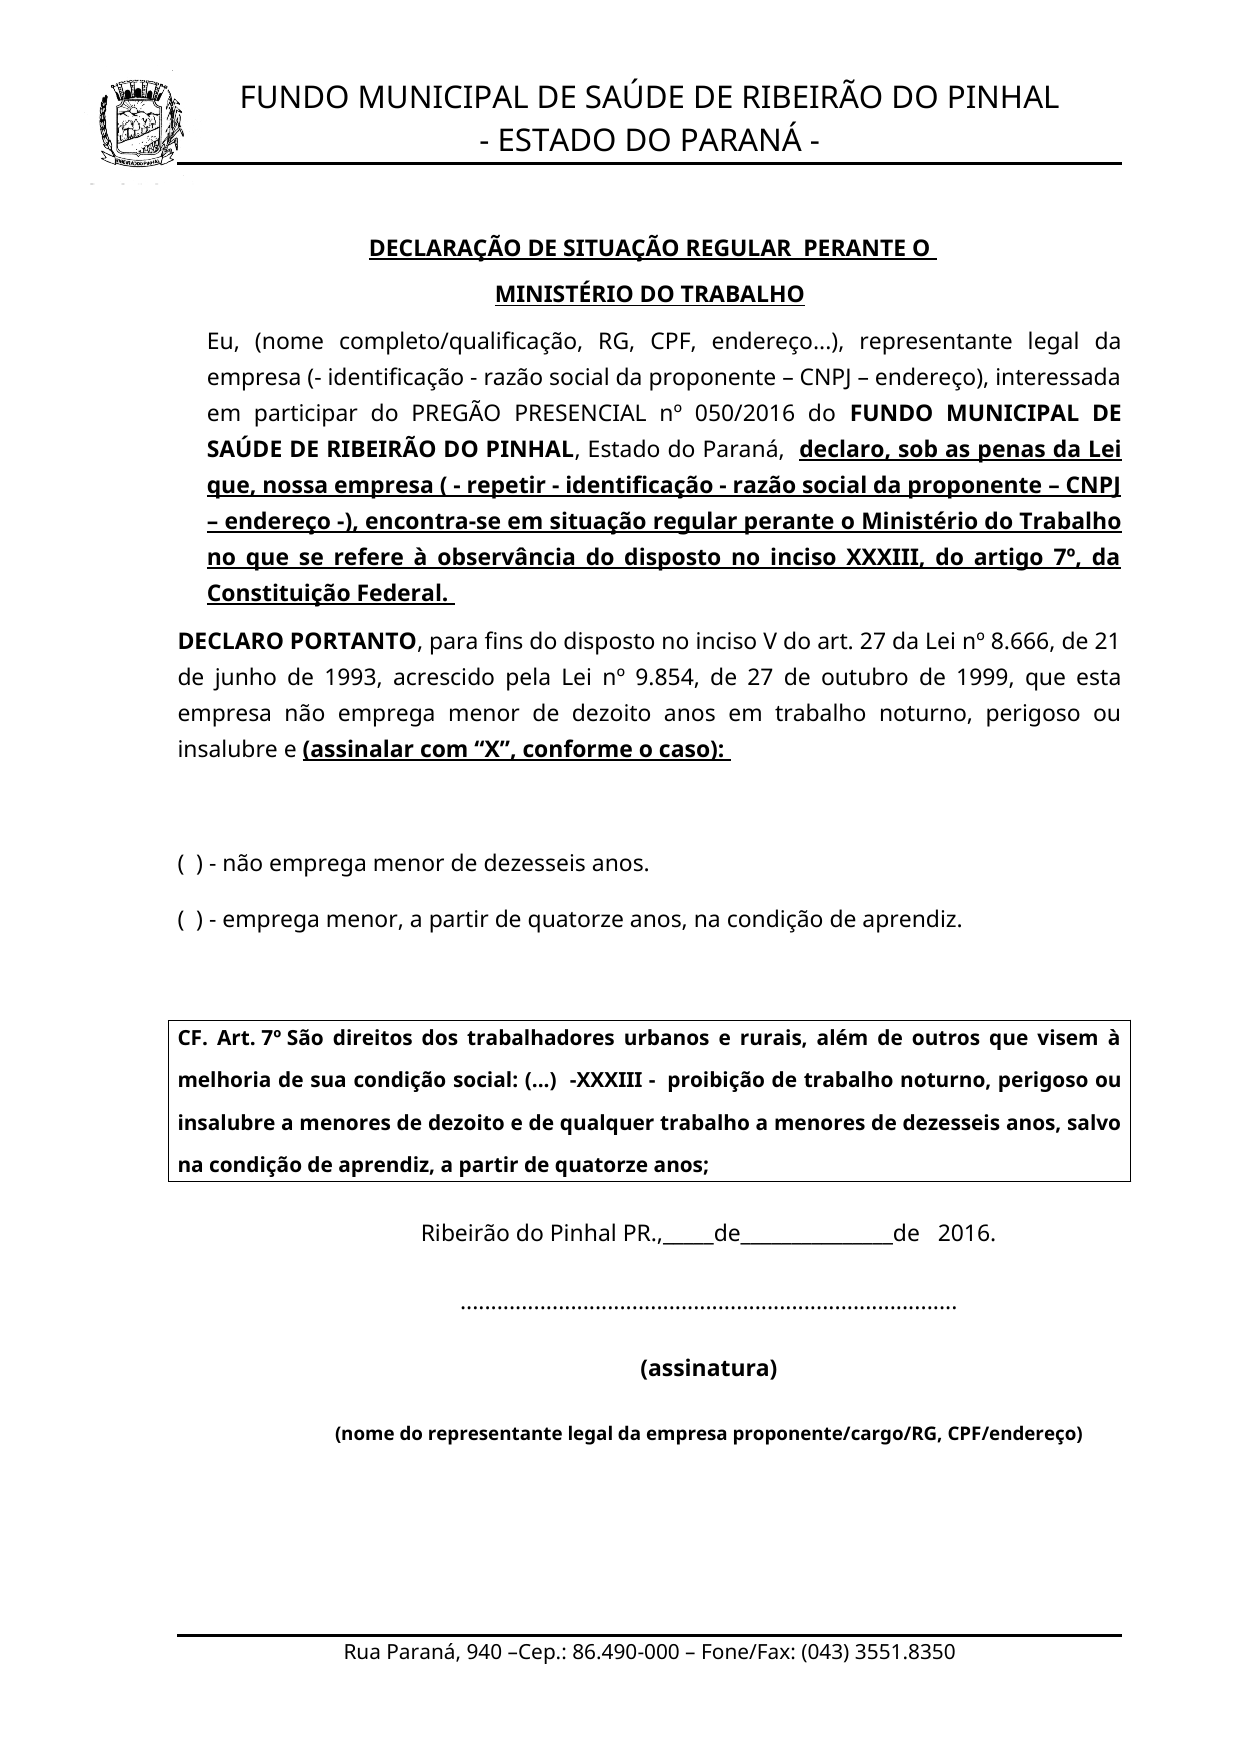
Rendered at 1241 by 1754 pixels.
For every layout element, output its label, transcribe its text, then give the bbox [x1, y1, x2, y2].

text Ribeirão do Pinhal PR.,_____de_______________de 2016. [295, 1217, 1122, 1248]
text ................................................................................. [295, 1285, 1122, 1316]
text ( ) - emprega menor, a partir de quatorze anos, na condição de aprendiz. [177, 903, 1122, 934]
text (assinatura) [295, 1352, 1122, 1384]
text ( ) - não emprega menor de dezesseis anos. [177, 847, 1122, 878]
text (nome do representante legal da empresa proponente/cargo/RG, CPF/endereço) [295, 1420, 1122, 1446]
text Eu, (nome completo/qualificação, RG, CPF, endereço...), representante legal da empresa (- identificação - razão social da proponente – CNPJ – endereço), interessada em participar do PREGÃO PRESENCIAL nº 050/2016 do FUNDO MUNICIPAL DE SAÚDE DE RIBEIRÃO DO PINHAL, Estado do Paraná, declaro, sob as penas da Lei que, nossa empresa ( - repetir - identificação - razão social da proponente – CNPJ – endereço -), encontra-se em situação regular perante o Ministério do Trabalho no que se refere à observância do disposto no inciso XXXIII, do artigo 7º, da Constituição Federal. [207, 325, 1122, 531]
text CF. Art. 7º São direitos dos trabalhadores urbanos e rurais, além de outros que visem à melhoria de sua condição social: (...) -XXXIII - proibição de trabalho noturno, perigoso ou insalubre a menores de dezoito e de qualquer trabalho a menores de dezesseis anos, salvo na condição de aprendiz, a partir de quatorze anos; [169, 1021, 1130, 1181]
text Eu, (nome completo/qualificação, RG, CPF, endereço...), representante legal da empresa (- identificação - razão social da proponente – CNPJ – endereço), interessada em participar do PREGÃO PRESENCIAL nº 050/2016 do FUNDO MUNICIPAL DE SAÚDE DE RIBEIRÃO DO PINHAL, Estado do Paraná, declaro, sob as penas da Lei que, nossa empresa ( - repetir - identificação - razão social da proponente – CNPJ – endereço -), encontra-se em situação regular perante o Ministério do Trabalho no que se refere à observância do disposto no inciso XXXIII, do artigo 7º, da Constituição Federal. [207, 533, 1122, 608]
text DECLARO PORTANTO, para fins do disposto no inciso V do art. 27 da Lei nº 8.666, de 21 de junho de 1993, acrescido pela Lei nº 9.854, de 27 de outubro de 1999, que esta empresa não emprega menor de dezoito anos em trabalho noturno, perigoso ou insalubre e (assinalar com “X”, conforme o caso): [177, 625, 1122, 764]
title DECLARAÇÃO DE SITUAÇÃO REGULAR PERANTE O [177, 231, 1122, 263]
picture [83, 65, 202, 185]
title MINISTÉRIO DO TRABALHO [177, 278, 1122, 309]
